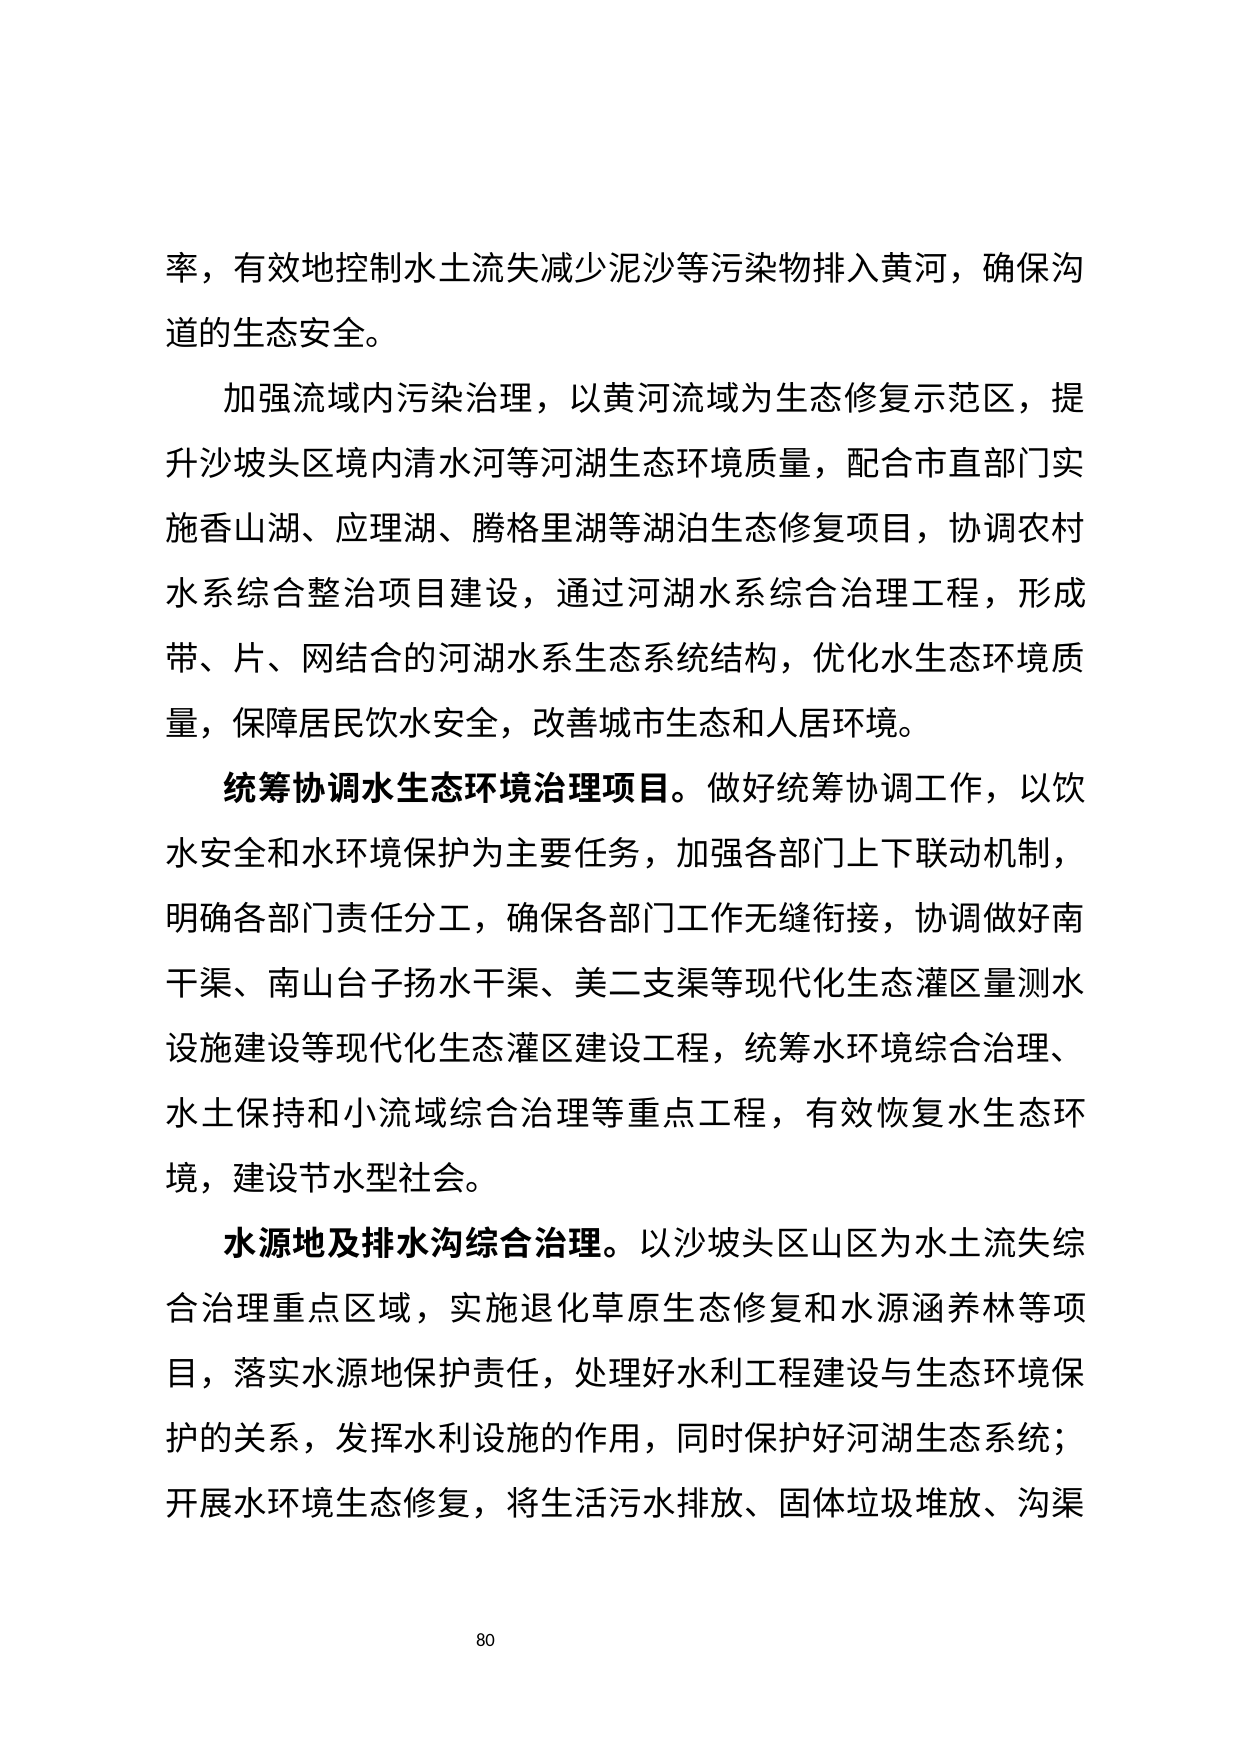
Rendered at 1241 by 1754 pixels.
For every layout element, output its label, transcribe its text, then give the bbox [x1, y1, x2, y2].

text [165, 1208, 1087, 1533]
text 加强流域内污染治理，以黄河流域为生态修复示范区，提升沙坡头区境内清水河等河湖生态环境质量，配合市直部门实施香山湖、应理湖、腾格里湖等湖泊生态修复项目，协调农村水系综合整治项目建设，通过河湖水系综合治理工程，形成带、片、网结合的河湖水系生态系统结构，优化水生态环境质量，保障居民饮水安全，改善城市生态和人居环境。 [165, 363, 1087, 753]
text 统筹协调水生态环境治理项目。做好统筹协调工作，以饮水安全和水环境保护为主要任务，加强各部门上下联动机制，明确各部门责任分工，确保各部门工作无缝衔接，协调做好南干渠、南山台子扬水干渠、美二支渠等现代化生态灌区量测水设施建设等现代化生态灌区建设工程，统筹水环境综合治理、水土保持和小流域综合治理等重点工程，有效恢复水生态环境，建设节水型社会。 [165, 753, 1087, 1208]
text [165, 233, 1087, 363]
